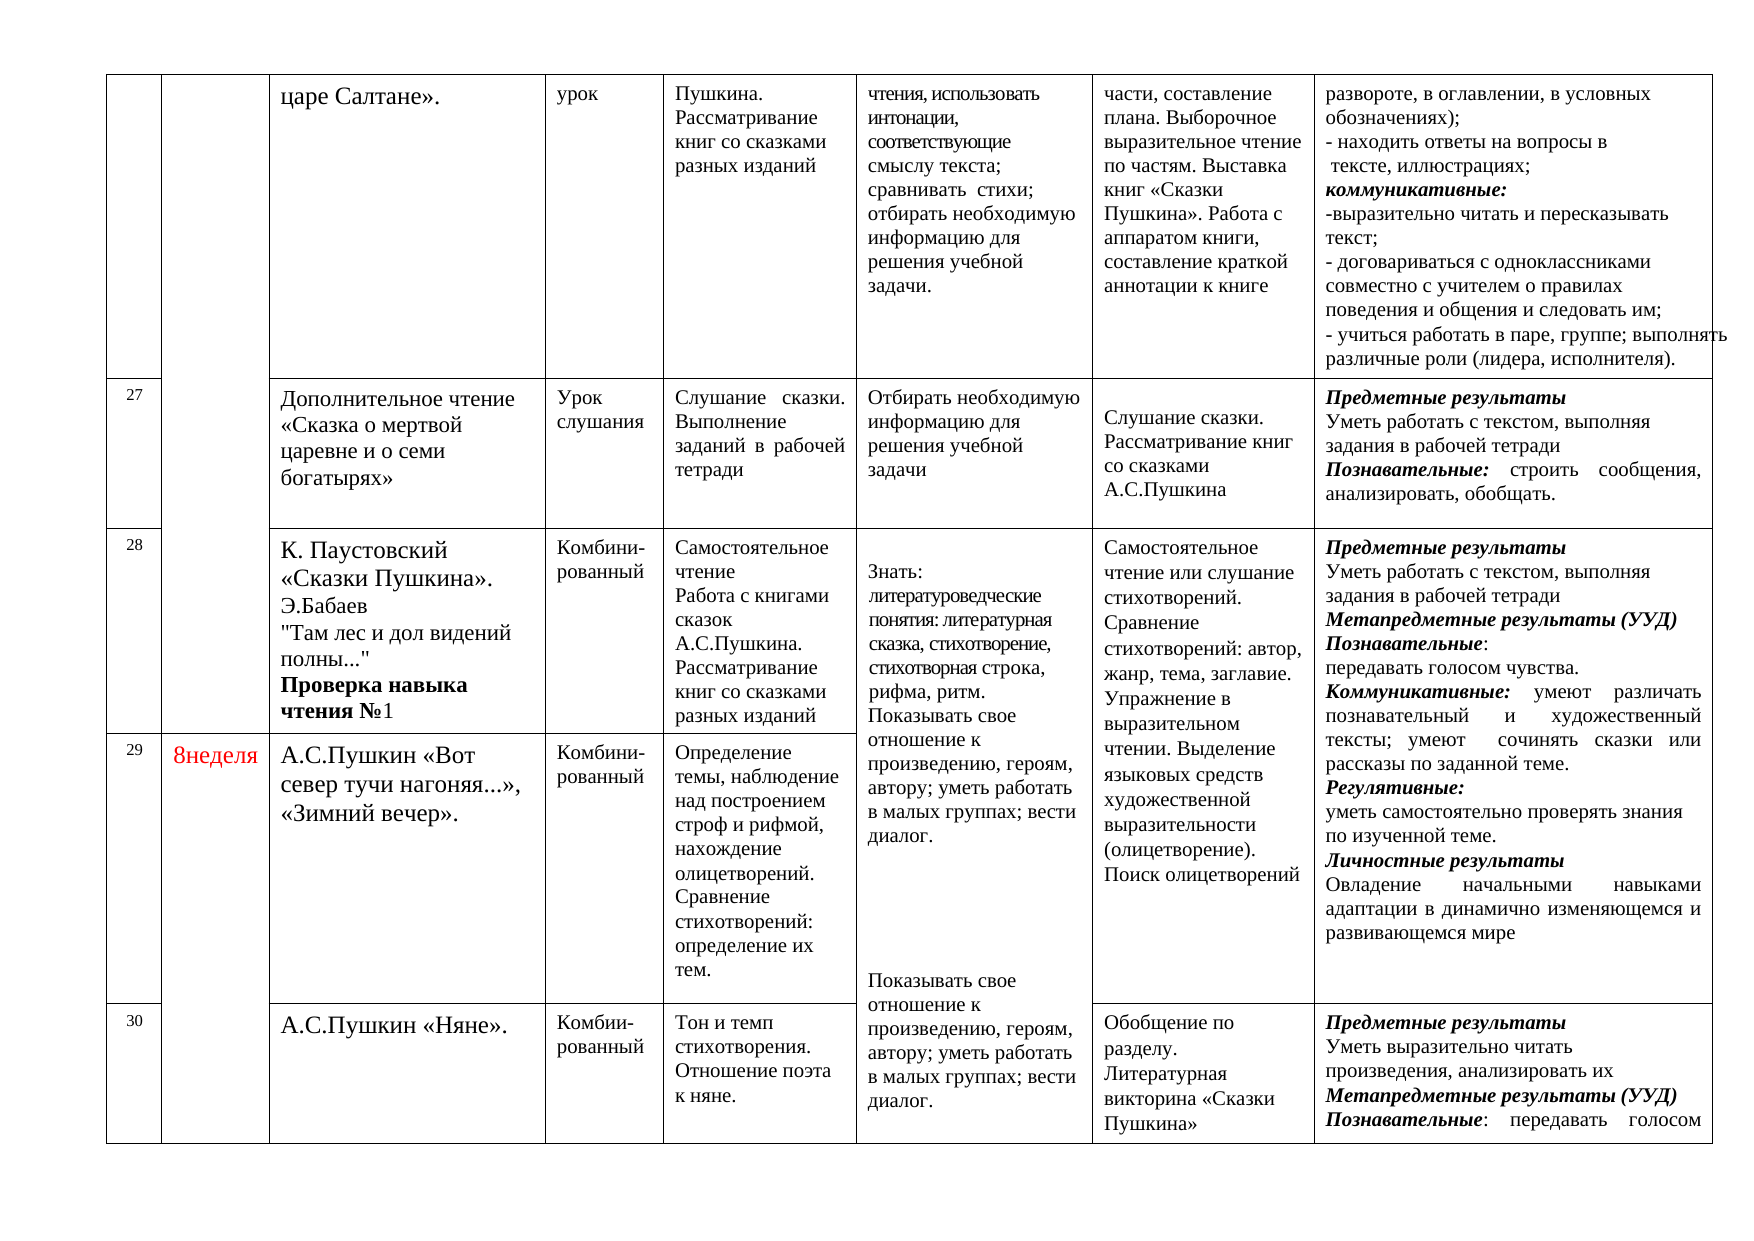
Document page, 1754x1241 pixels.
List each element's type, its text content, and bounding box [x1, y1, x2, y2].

table_cell К. Паустовский «Сказки Пушкина». Э.Бабаев "Там лес и дол видений полны..." Проверка навыка чтения №1 [270, 529, 545, 733]
table_cell Знать: литературоведческие понятия: литературная сказка, стихотворение, стихотворная строка, рифма, ритм. Показывать свое отношение к произведению, героям, автору; уметь работать в малых группах; вести диалог. Показывать свое отношение к произведению, героям, автору; уметь работать в малых группах; вести диалог. [857, 529, 1092, 1142]
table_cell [664, 1004, 856, 1142]
table_cell 27 [107, 379, 161, 528]
table_cell А.С.Пушкин «Няне». [270, 1004, 545, 1142]
table_cell Комбии-рованный [546, 1004, 663, 1142]
table_cell Комбини-рованный [546, 734, 663, 1003]
table_cell А.С.Пушкин «Вот север тучи нагоняя...», «Зимний вечер». [270, 734, 545, 1003]
table_cell 8неделя [162, 734, 269, 1142]
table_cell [1093, 75, 1314, 378]
table_cell самостоятельное чтение или слушание стихотворений. Сравнение стихотворений: автор, жанр, тема, заглавие. Упражнение в выразительном чтении. Выделение языковых средств художественной выразительности (олицетворение). Поиск олицетворений [1093, 529, 1314, 1003]
table_cell Отбирать необходимую информацию для решения учебной задачи [857, 379, 1092, 528]
table_cell Слушание сказки. Выполнение заданий в рабочей тетради [664, 379, 856, 528]
table_cell Определение темы, наблюдение над построением строф и рифмой, нахождение олицетворений. Сравнение стихотворений: определение их тем. [664, 734, 856, 1003]
table_cell Дополнительное чтение «Сказка о мертвой царевне и о семи богатырях» [270, 379, 545, 528]
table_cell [270, 75, 545, 378]
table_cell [546, 75, 663, 378]
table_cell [1315, 75, 1712, 378]
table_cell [1315, 1004, 1712, 1142]
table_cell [664, 75, 856, 378]
table_cell 30 [107, 1004, 161, 1142]
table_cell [1093, 1004, 1314, 1142]
table_cell 28 [107, 529, 161, 733]
table_cell Комбини-рованный [546, 529, 663, 733]
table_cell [857, 75, 1092, 378]
table_cell 29 [107, 734, 161, 1003]
table_cell Урок слушания [546, 379, 663, 528]
table_cell Слушание сказки. Рассматривание книг со сказками А.С.Пушкина [1093, 379, 1314, 528]
table_cell Самостоятельное чтение Работа с книгами сказок А.С.Пушкина. Рассматривание книг со сказками разных изданий [664, 529, 856, 733]
table_cell Предметные результаты Уметь работать с текстом, выполняя задания в рабочей тетради Познавательные: строить сообщения, анализировать, обобщать. [1315, 379, 1712, 528]
table_cell Предметные результаты Уметь работать с текстом, выполняя задания в рабочей тетради Метапредметные результаты (УУД) Познавательные: передавать голосом чувства. Коммуникативные: умеют различать познавательный и художественный тексты; умеют сочинять сказки или рассказы по заданной теме. Регулятивные: уметь самостоятельно проверять знания по изученной теме. Личностные результаты Овладение начальными навыками адаптации в динамично изменяющемся и развивающемся мире [1315, 529, 1712, 1003]
table_cell 26 [107, 75, 161, 378]
